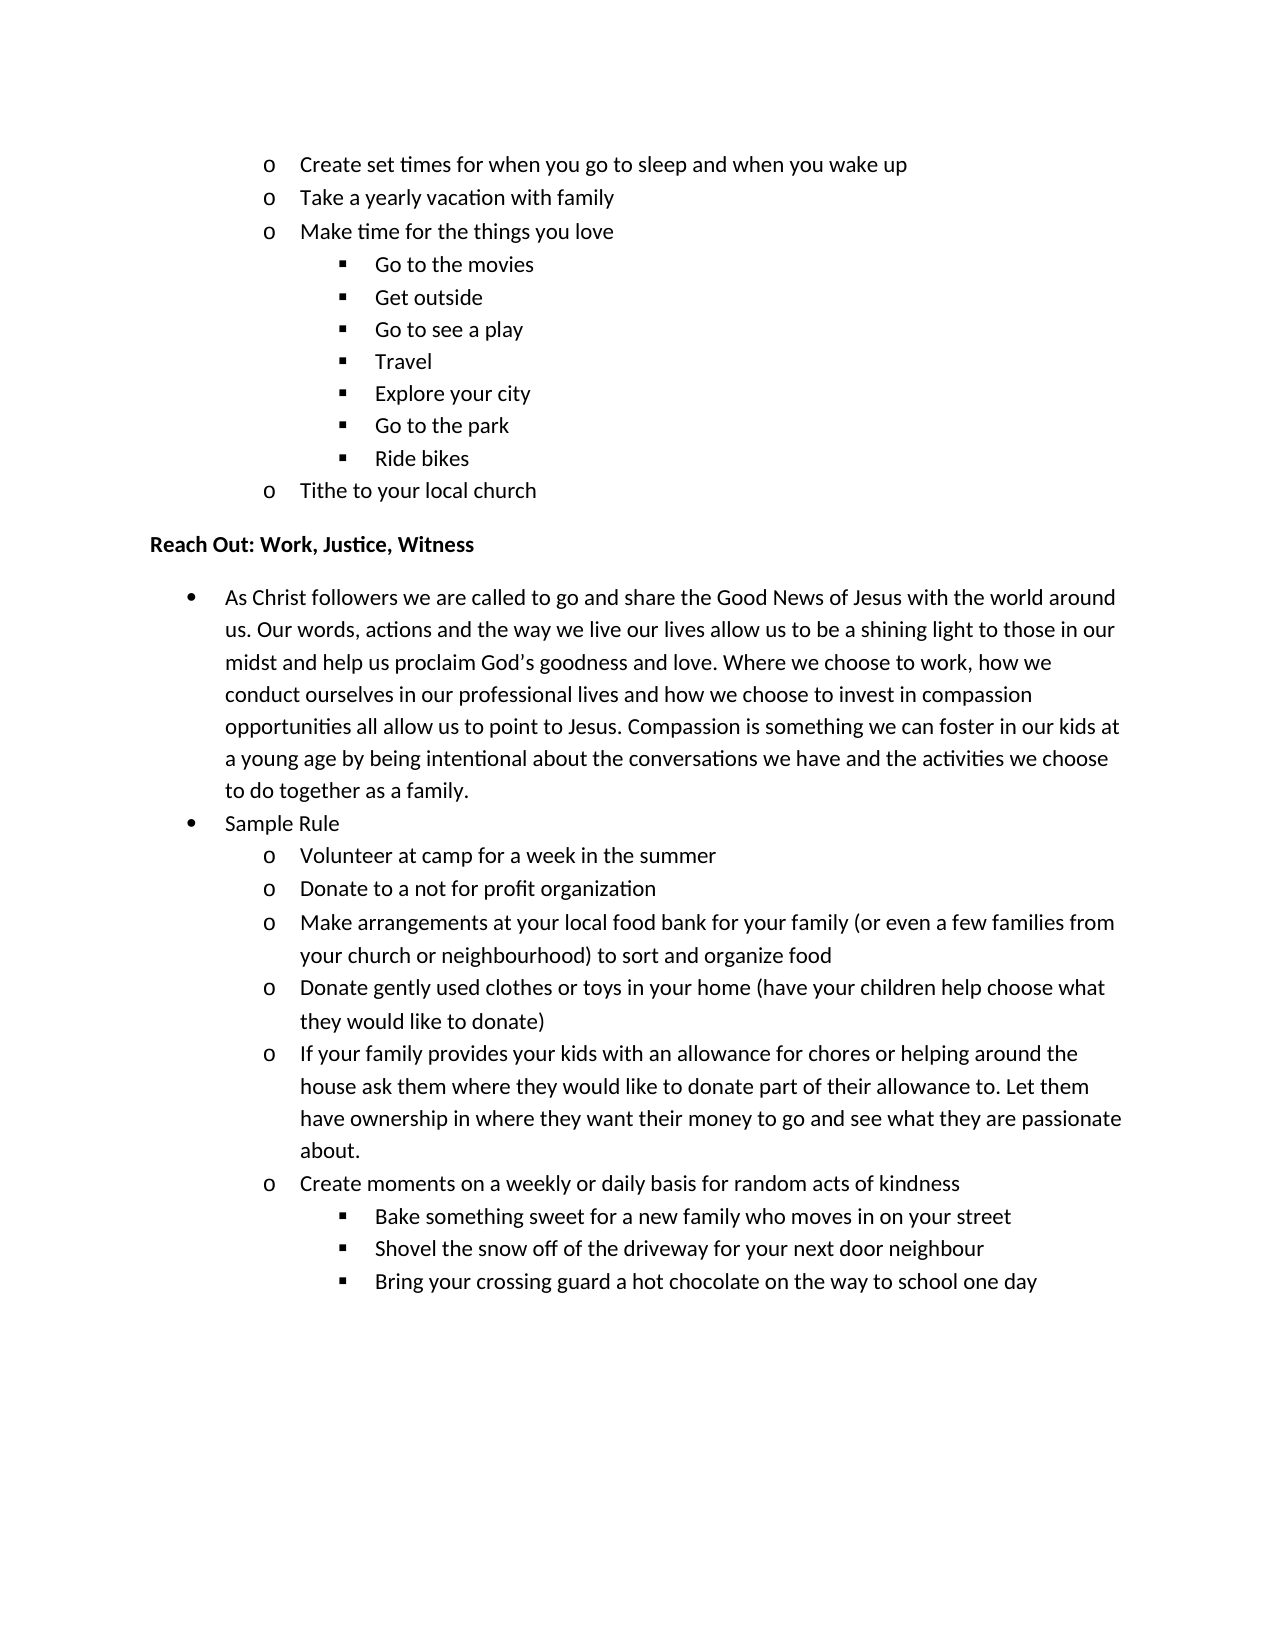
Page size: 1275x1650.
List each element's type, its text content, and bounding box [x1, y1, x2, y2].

list Travel [337, 347, 1125, 375]
list Donate to a not for profit organization [262, 874, 1125, 903]
list Volunteer at camp for a week in the summer [262, 841, 1125, 870]
list Take a yearly vacation with family [262, 183, 1125, 213]
list Shovel the snow off of the driveway for your next door neighbour [337, 1234, 1125, 1263]
list Explore your city [337, 379, 1125, 407]
list If your family provides your kids with an allowance for chores or helping around the house ask them where they would like to donate part of their allowance to. Let them have ownership in where they want their money to go and see what they are passionate about. [262, 1039, 1125, 1165]
text Reach Out: Work, Justice, Witness [150, 530, 1125, 558]
list Get outside [337, 283, 1125, 311]
list As Christ followers we are called to go and share the Good News of Jesus with the world around us. Our words, actions and the way we live our lives allow us to be a shining light to those in our midst and help us proclaim God’s goodness and love. Where we choose to work, how we conduct ourselves in our professional lives and how we choose to invest in compassion opportunities all allow us to point to Jesus. Compassion is something we can foster in our kids at a young age by being intentional about the conversations we have and the activities we choose to do together as a family. [187, 583, 1125, 804]
list Tithe to your local church [262, 476, 1125, 505]
list Go to the movies [337, 251, 1125, 279]
list Bring your crossing guard a hot chocolate on the way to school one day [337, 1267, 1125, 1295]
list Sample Rule [187, 809, 1125, 837]
list Bake something sweet for a new family who moves in on your street [337, 1202, 1125, 1230]
list Ride bikes [337, 444, 1125, 472]
list Go to the park [337, 412, 1125, 439]
list Donate gently used clothes or toys in your home (have your children help choose what they would like to donate) [262, 973, 1125, 1035]
list Make time for the things you love [262, 217, 1125, 246]
list Create moments on a weekly or daily basis for random acts of kindness [262, 1169, 1125, 1198]
list Make arrangements at your local food bank for your family (or even a few families from your church or neighbourhood) to sort and organize food [262, 908, 1125, 969]
list Go to see a play [337, 315, 1125, 343]
list Create set times for when you go to sleep and when you wake up [262, 150, 1125, 179]
